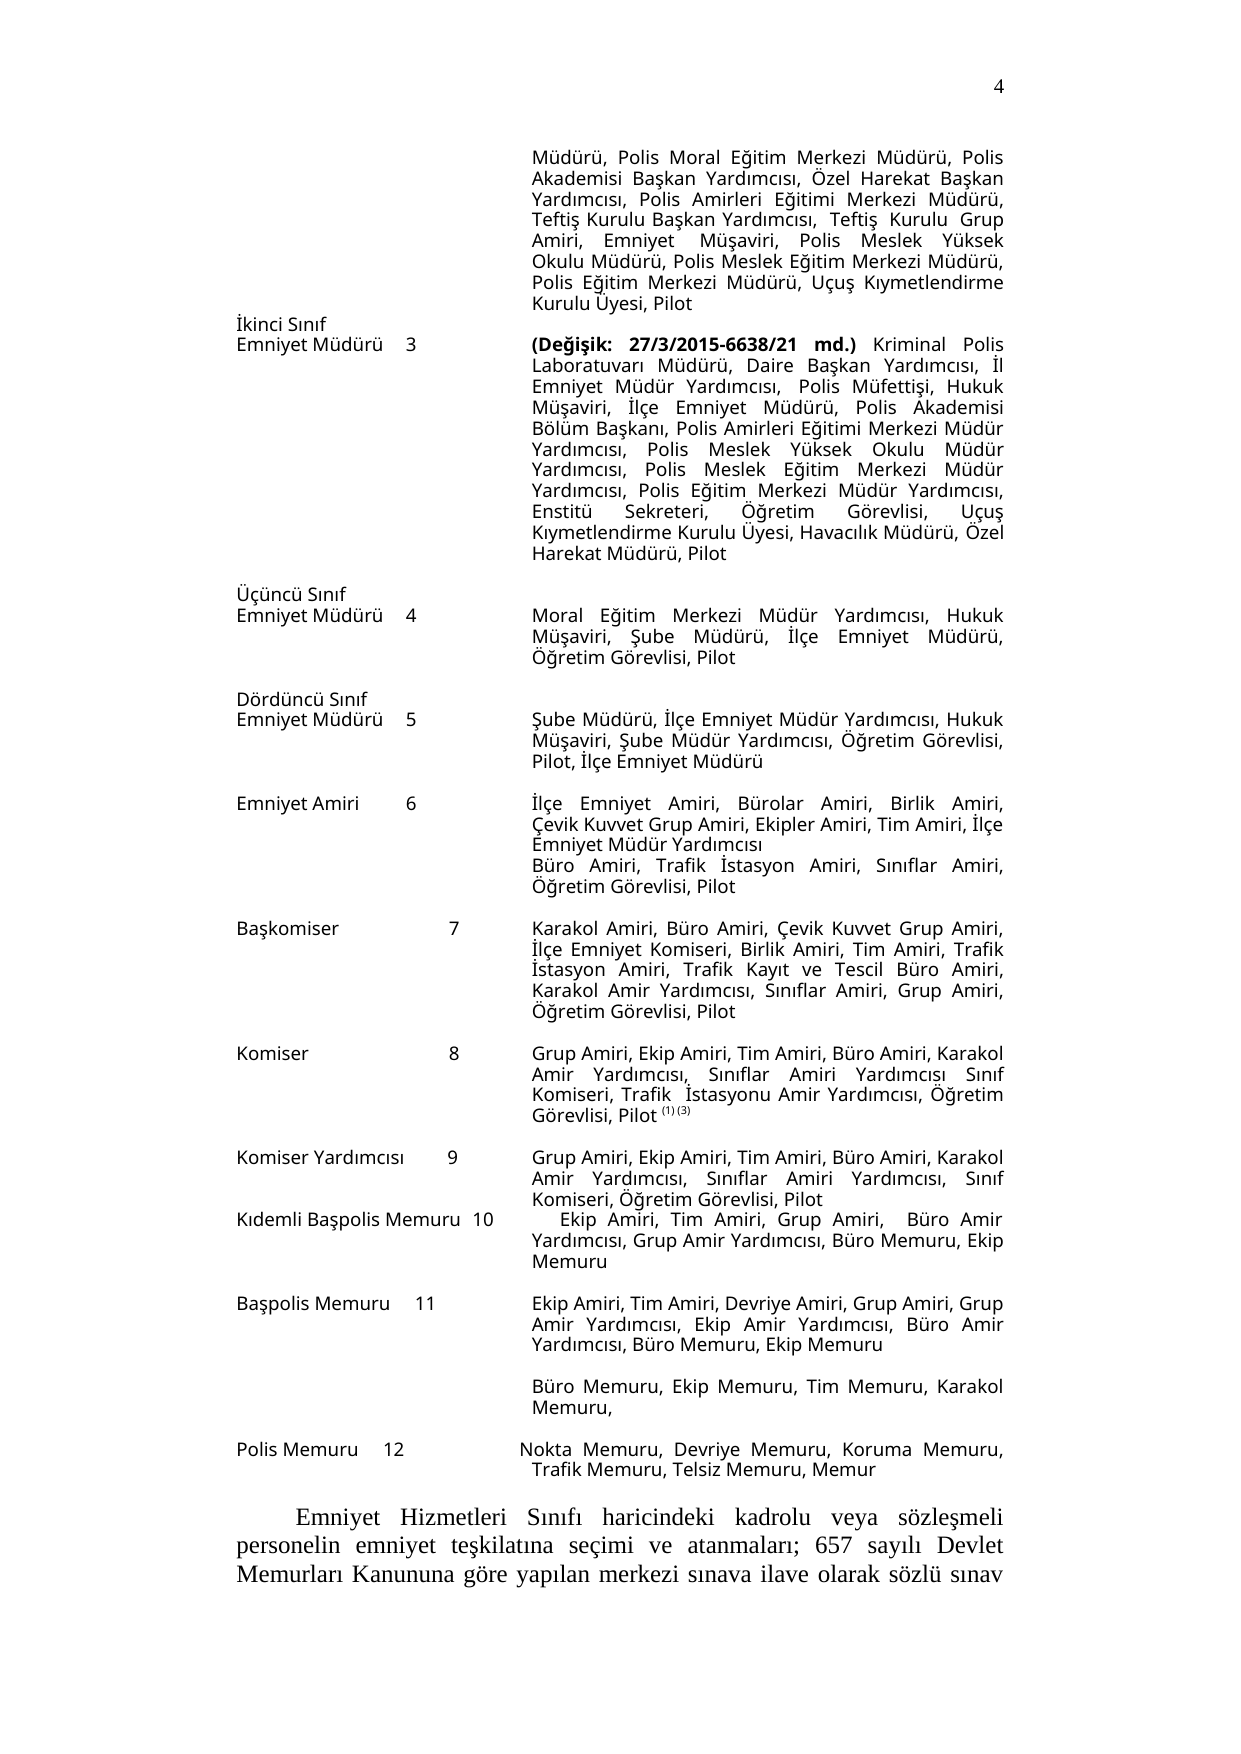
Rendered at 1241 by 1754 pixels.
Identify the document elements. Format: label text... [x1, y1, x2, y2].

text Emniyet Müdürü 4 Moral Eğitim Merkezi Müdür Yardımcısı, Hukuk Müşaviri, Şube Müdürü, İlçe Emniyet Müdürü, Öğretim Görevlisi, Pilot [236, 606, 1004, 668]
text Komiser 8 Grup Amiri, Ekip Amiri, Tim Amiri, Büro Amiri, Karakol Amir Yardımcısı, Sınıflar Amiri Yardımcısı Sınıf Komiseri, Trafik İstasyonu Amir Yardımcısı, Öğretim Görevlisi, Pilot (1) (3) [236, 1043, 1004, 1127]
text Büro Amiri, Trafik İstasyon Amiri, Sınıflar Amiri, Öğretim Görevlisi, Pilot [236, 856, 1004, 898]
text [236, 1502, 1004, 1588]
text Polis Memuru 12 Nokta Memuru, Devriye Memuru, Koruma Memuru, Trafik Memuru, Telsiz Memuru, Memur [236, 1439, 1004, 1481]
text Emniyet Amiri 6 İlçe Emniyet Amiri, Bürolar Amiri, Birlik Amiri, Çevik Kuvvet Grup Amiri, Ekipler Amiri, Tim Amiri, İlçe Emniyet Müdür Yardımcısı [236, 793, 1004, 856]
text Büro Memuru, Ekip Memuru, Tim Memuru, Karakol Memuru, [532, 1377, 1004, 1418]
text Başpolis Memuru 11 Ekip Amiri, Tim Amiri, Devriye Amiri, Grup Amiri, Grup Amir Yardımcısı, Ekip Amir Yardımcısı, Büro Amir Yardımcısı, Büro Memuru, Ekip Memuru [236, 1293, 1004, 1356]
text Dördüncü Sınıf [236, 689, 1004, 710]
text Kıdemli Başpolis Memuru 10 Ekip Amiri, Tim Amiri, Grup Amiri, Büro Amir Yardımcısı, Grup Amir Yardımcısı, Büro Memuru, Ekip Memuru [236, 1210, 1004, 1273]
text Emniyet Müdürü 5 Şube Müdürü, İlçe Emniyet Müdür Yardımcısı, Hukuk Müşaviri, Şube Müdür Yardımcısı, Öğretim Görevlisi, Pilot, İlçe Emniyet Müdürü [236, 710, 1004, 773]
text Emniyet Müdürü 3 (Değişik: 27/3/2015-6638/21 md.) Kriminal Polis Laboratuvarı Müdürü, Daire Başkan Yardımcısı, İl Emniyet Müdür Yardımcısı, Polis Müfettişi, Hukuk Müşaviri, İlçe Emniyet Müdürü, Polis Akademisi Bölüm Başkanı, Polis Amirleri Eğitimi Merkezi Müdür Yardımcısı, Polis Meslek Yüksek Okulu Müdür Yardımcısı, Polis Meslek Eğitim Merkezi Müdür Yardımcısı, Polis Eğitim Merkezi Müdür Yardımcısı, Enstitü Sekreteri, Öğretim Görevlisi, Uçuş Kıymetlendirme Kurulu Üyesi, Havacılık Müdürü, Özel Harekat Müdürü, Pilot [236, 335, 1004, 564]
text İkinci Sınıf [236, 314, 1004, 335]
text Başkomiser 7 Karakol Amiri, Büro Amiri, Çevik Kuvvet Grup Amiri, İlçe Emniyet Komiseri, Birlik Amiri, Tim Amiri, Trafik İstasyon Amiri, Trafik Kayıt ve Tescil Büro Amiri, Karakol Amir Yardımcısı, Sınıflar Amiri, Grup Amiri, Öğretim Görevlisi, Pilot [236, 918, 1004, 1023]
text Üçüncü Sınıf [236, 585, 1004, 606]
text 2 (Değişik: 27/3/2015-6638/21 md.) Daire Başkanı, Birinci Hukuk Müşaviri, İl Emniyet Müdürü, Polis Başmüfettişi, Öğretim Görevlisi, Merkez Emniyet Müdürü, Polis Moral Eğitim Merkezi Müdürü, Polis Akademisi Başkan Yardımcısı, Özel Harekat Başkan Yardımcısı, Polis Amirleri Eğitimi Merkezi Müdürü, Teftiş Kurulu Başkan Yardımcısı, Teftiş Kurulu Grup Amiri, Emniyet Müşaviri, Polis Meslek Yüksek Okulu Müdürü, Polis Meslek Eğitim Merkezi Müdürü, Polis Eğitim Merkezi Müdürü, Uçuş Kıymetlendirme Kurulu Üyesi, Pilot [236, 148, 1004, 314]
text Komiser Yardımcısı 9 Grup Amiri, Ekip Amiri, Tim Amiri, Büro Amiri, Karakol Amir Yardımcısı, Sınıflar Amiri Yardımcısı, Sınıf Komiseri, Öğretim Görevlisi, Pilot [236, 1148, 1004, 1210]
